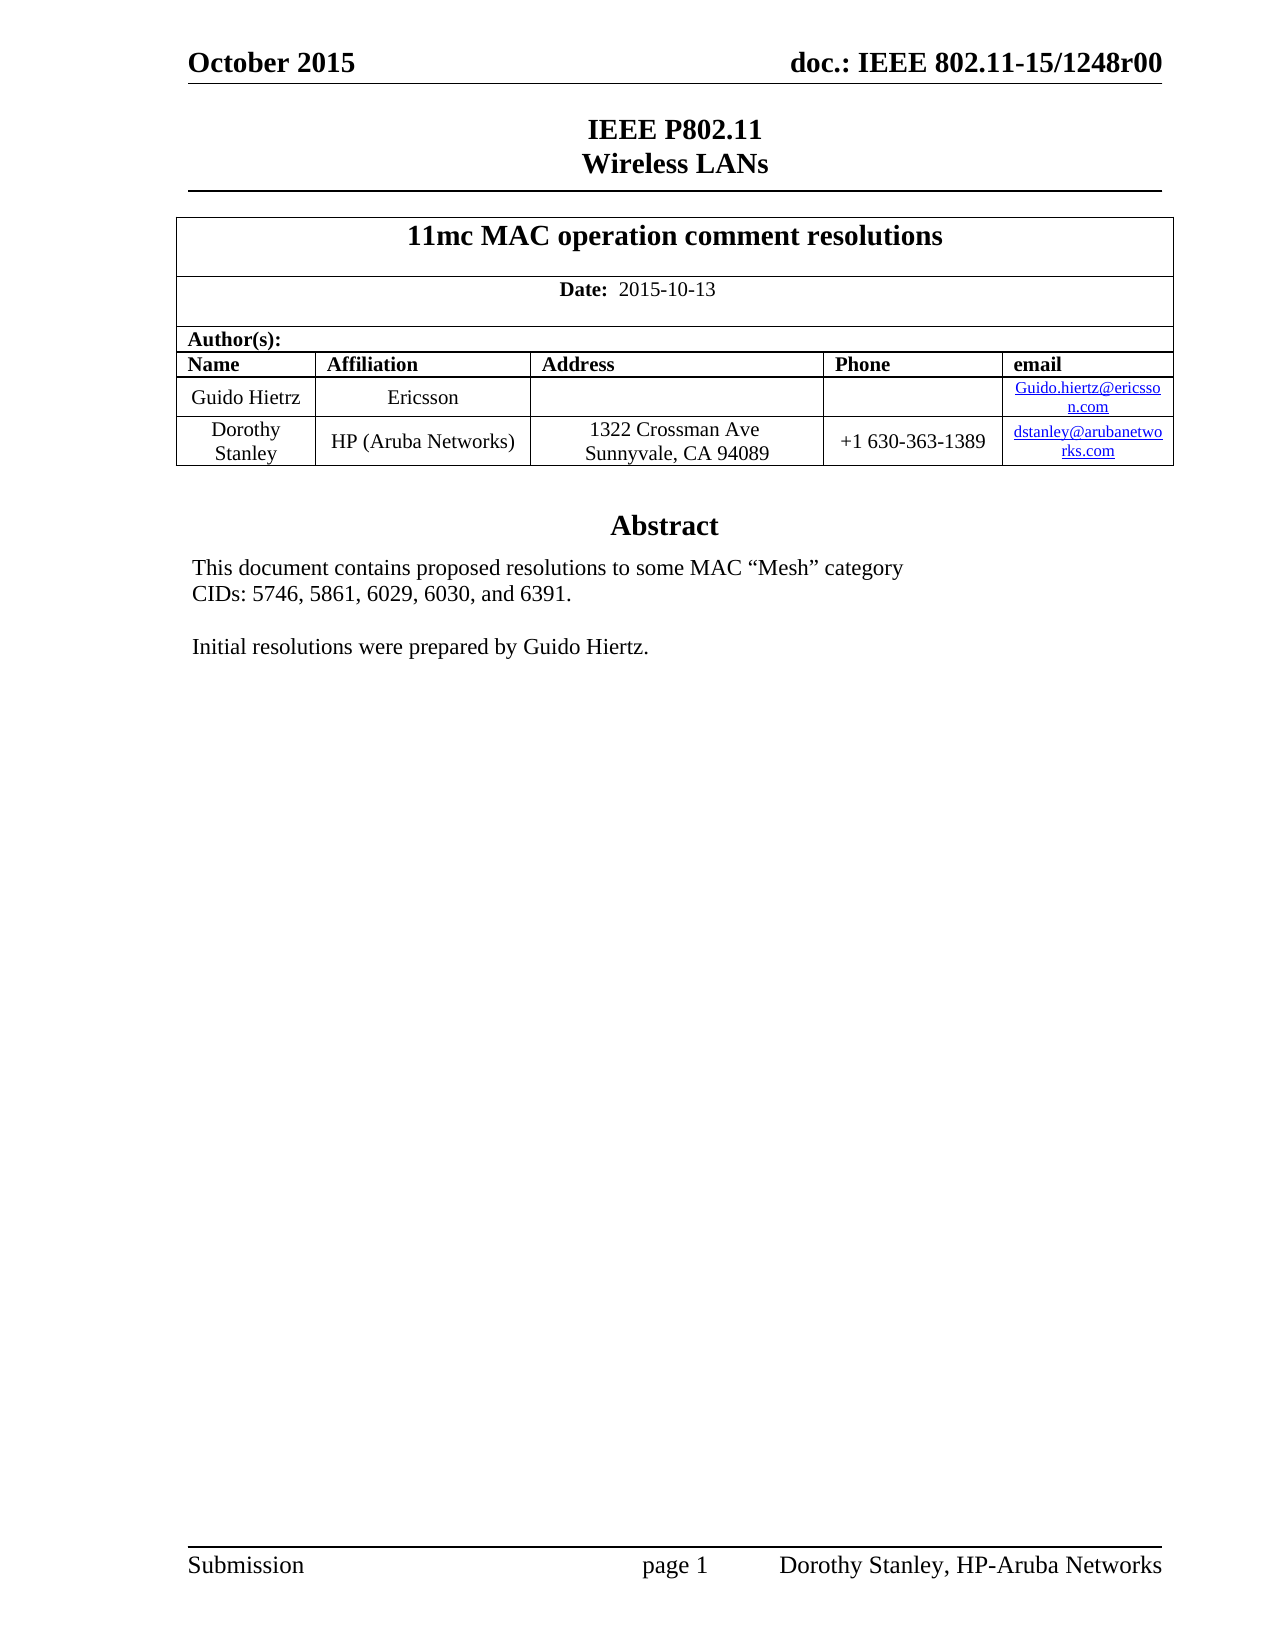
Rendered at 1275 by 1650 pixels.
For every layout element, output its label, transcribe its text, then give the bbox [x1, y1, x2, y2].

table_cell +1 630-363-1389 [824, 417, 1002, 465]
table_cell HP (Aruba Networks) [316, 417, 530, 465]
table_cell email [1003, 353, 1173, 376]
table_cell [531, 378, 823, 416]
table_cell Dorothy Stanley [177, 417, 315, 465]
table_cell 1322 Crossman Ave Sunnyvale, CA 94089 [531, 417, 823, 465]
table_cell Date: 2015-10-13 [177, 277, 1173, 326]
table_cell dstanley@arubanetworks.com [1003, 417, 1173, 465]
table_header 11mc MAC operation comment resolutions [177, 218, 1173, 276]
table_cell Phone [824, 353, 1002, 376]
table_cell Author(s): [177, 327, 1173, 351]
table_cell Guido Hietrz [177, 378, 315, 416]
table_cell Address [531, 353, 823, 376]
table_cell Affiliation [316, 353, 530, 376]
table_cell [824, 378, 1002, 416]
table_cell Name [177, 353, 315, 376]
text IEEE P802.11 Wireless LANs [187, 112, 1162, 192]
table_cell Ericsson [316, 378, 530, 416]
table_cell Guido.hiertz@ericsson.com [1003, 378, 1173, 416]
